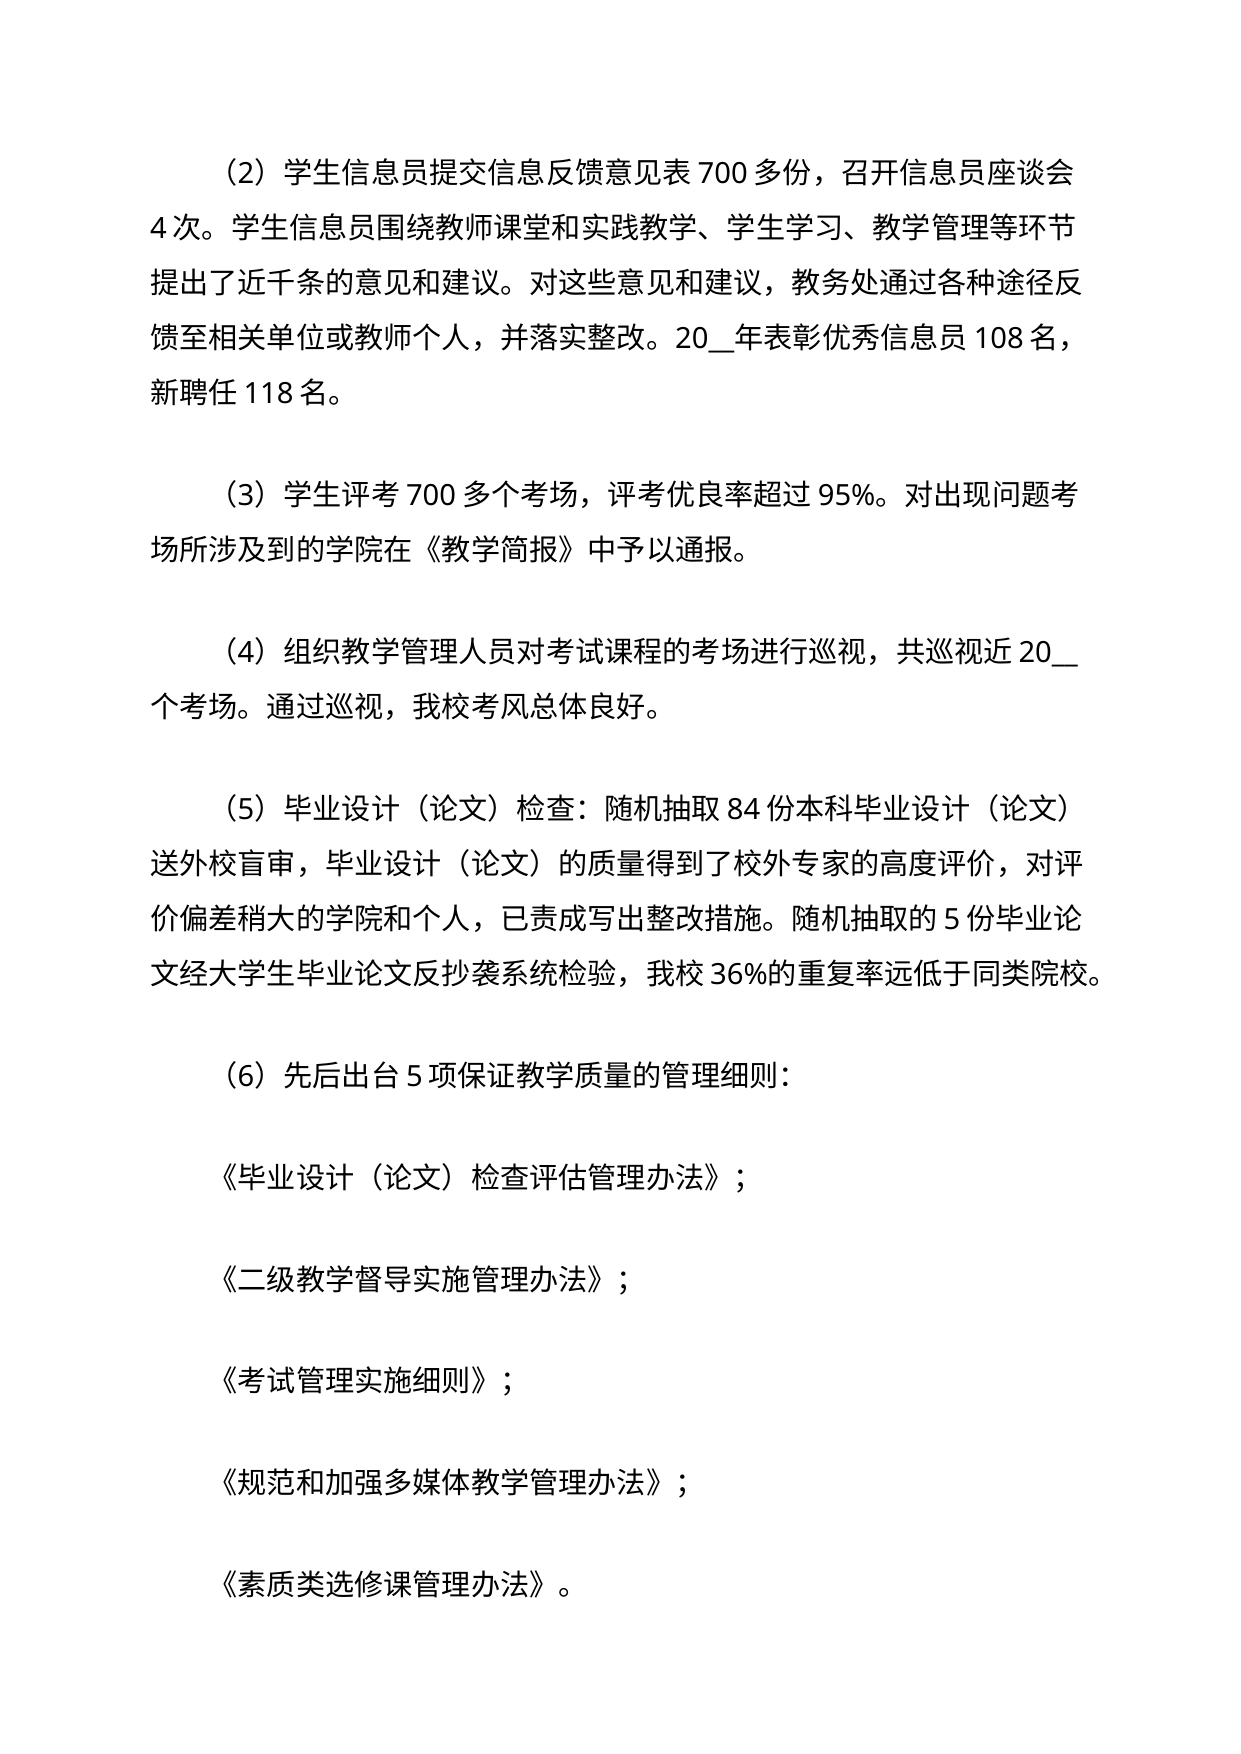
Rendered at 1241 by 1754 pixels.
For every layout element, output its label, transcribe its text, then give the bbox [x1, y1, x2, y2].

text （4）组织教学管理人员对考试课程的考场进行巡视，共巡视近20__个考场。通过巡视，我校考风总体良好。 [150, 629, 1090, 726]
text 《二级教学督导实施管理办法》； [150, 1256, 1090, 1298]
text 《考试管理实施细则》； [150, 1358, 1090, 1400]
text （2）学生信息员提交信息反馈意见表700多份，召开信息员座谈会4次。学生信息员围绕教师课堂和实践教学、学生学习、教学管理等环节提出了近千条的意见和建议。对这些意见和建议，教务处通过各种途径反馈至相关单位或教师个人，并落实整改。20__年表彰优秀信息员108名，新聘任118名。 [150, 150, 1090, 412]
text 《毕业设计（论文）检查评估管理办法》； [150, 1154, 1090, 1197]
text （5）毕业设计（论文）检查：随机抽取84份本科毕业设计（论文）送外校盲审，毕业设计（论文）的质量得到了校外专家的高度评价，对评价偏差稍大的学院和个人，已责成写出整改措施。随机抽取的5份毕业论文经大学生毕业论文反抄袭系统检验，我校36%的重复率远低于同类院校。 [150, 785, 1090, 993]
text （3）学生评考700多个考场，评考优良率超过95%。对出现问题考场所涉及到的学院在《教学简报》中予以通报。 [150, 472, 1090, 569]
text （6）先后出台5项保证教学质量的管理细则： [150, 1052, 1090, 1095]
text 《素质类选修课管理办法》。 [150, 1561, 1090, 1604]
text 《规范和加强多媒体教学管理办法》； [150, 1459, 1090, 1502]
